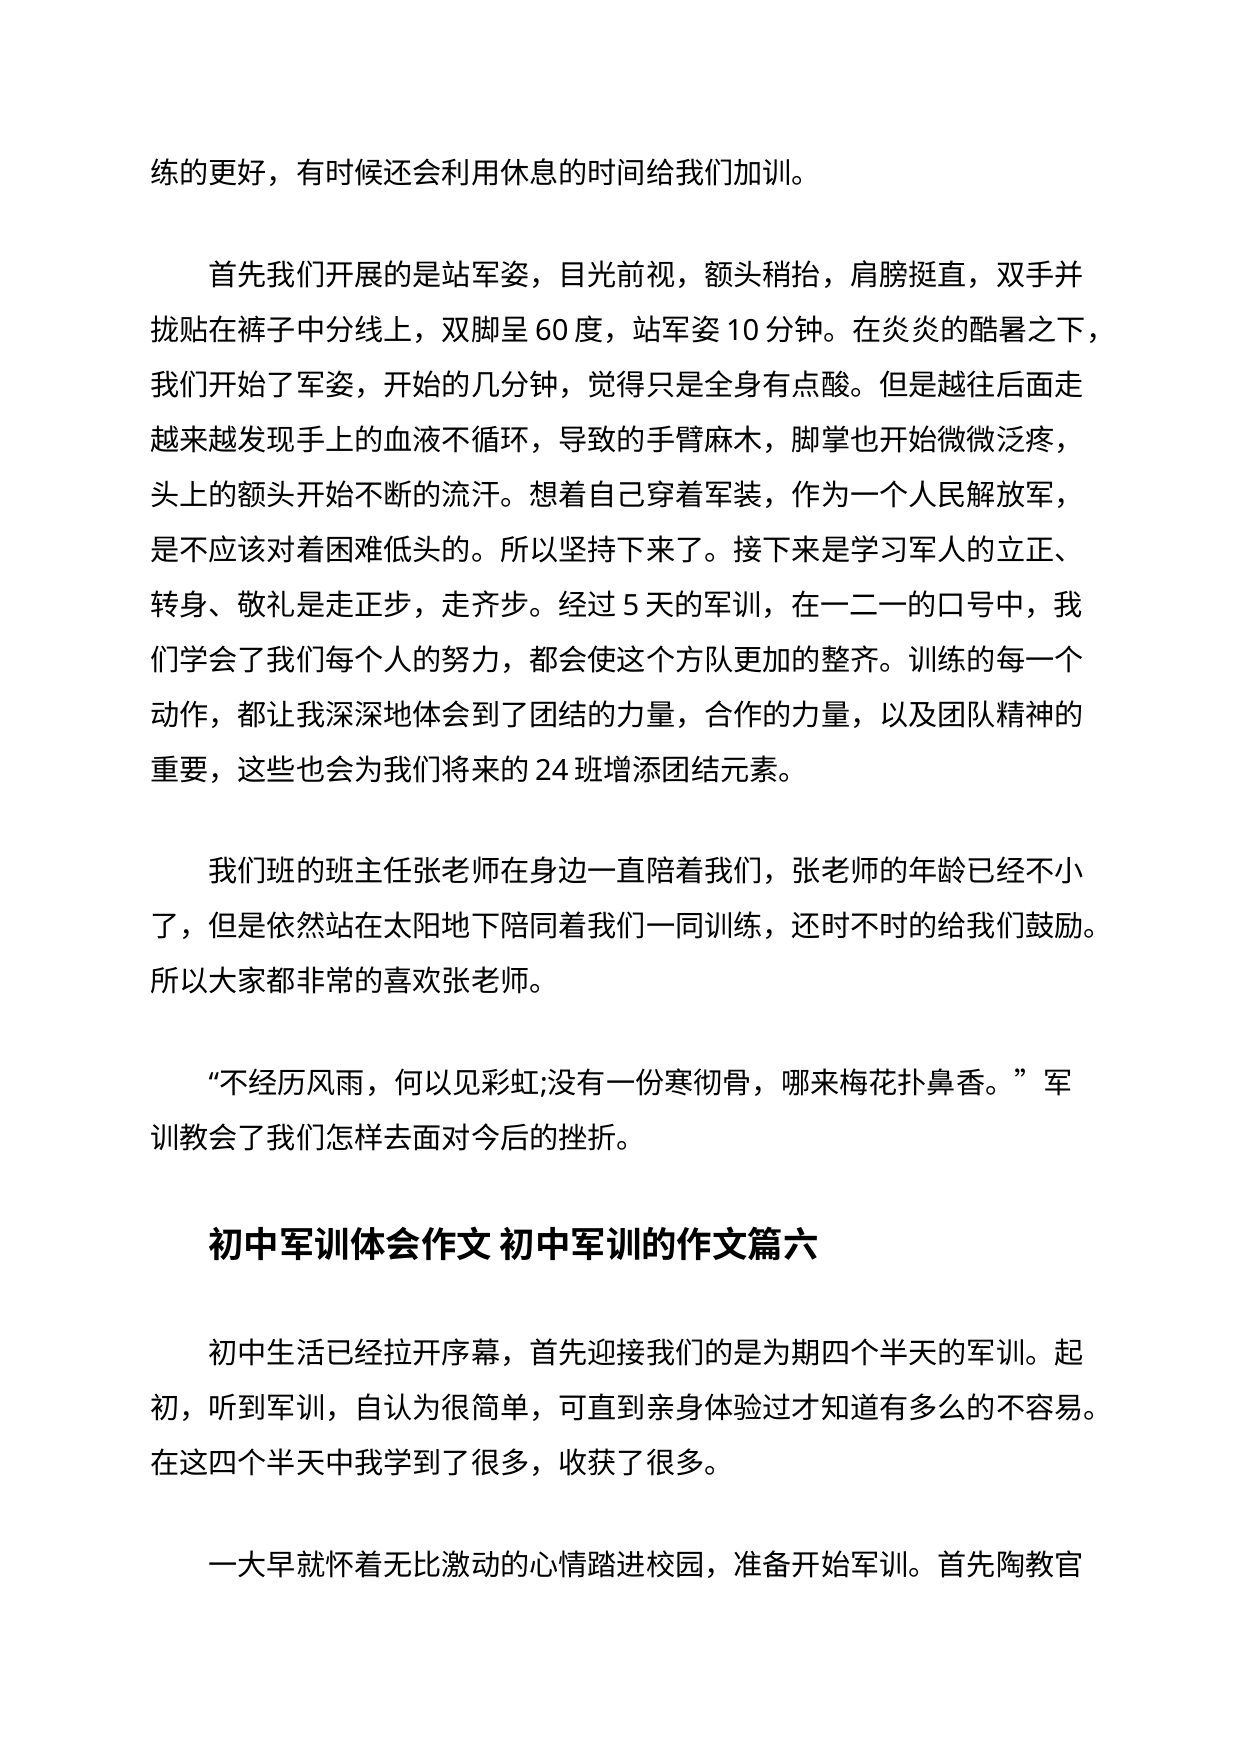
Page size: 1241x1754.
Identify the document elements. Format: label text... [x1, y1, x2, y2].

text 首先我们开展的是站军姿，目光前视，额头稍抬，肩膀挺直，双手并拢贴在裤子中分线上，双脚呈60度，站军姿10分钟。在炎炎的酷暑之下，我们开始了军姿，开始的几分钟，觉得只是全身有点酸。但是越往后面走越来越发现手上的血液不循环，导致的手臂麻木，脚掌也开始微微泛疼，头上的额头开始不断的流汗。想着自己穿着军装，作为一个人民解放军，是不应该对着困难低头的。所以坚持下来了。接下来是学习军人的立正、转身、敬礼是走正步，走齐步。经过5天的军训，在一二一的口号中，我们学会了我们每个人的努力，都会使这个方队更加的整齐。训练的每一个动作，都让我深深地体会到了团结的力量，合作的力量，以及团队精神的重要，这些也会为我们将来的24班增添团结元素。 [150, 252, 1090, 788]
text 初中生活已经拉开序幕，首先迎接我们的是为期四个半天的军训。起初，听到军训，自认为很简单，可直到亲身体验过才知道有多么的不容易。在这四个半天中我学到了很多，收获了很多。 [150, 1330, 1090, 1482]
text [150, 1541, 1090, 1584]
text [150, 150, 1090, 192]
text 我们班的班主任张老师在身边一直陪着我们，张老师的年龄已经不小了，但是依然站在太阳地下陪同着我们一同训练，还时不时的给我们鼓励。所以大家都非常的喜欢张老师。 [150, 848, 1090, 1000]
text “不经历风雨，何以见彩虹;没有一份寒彻骨，哪来梅花扑鼻香。”军训教会了我们怎样去面对今后的挫折。 [150, 1059, 1090, 1157]
text 初中军训体会作文 初中军训的作文篇六 [150, 1216, 1090, 1268]
